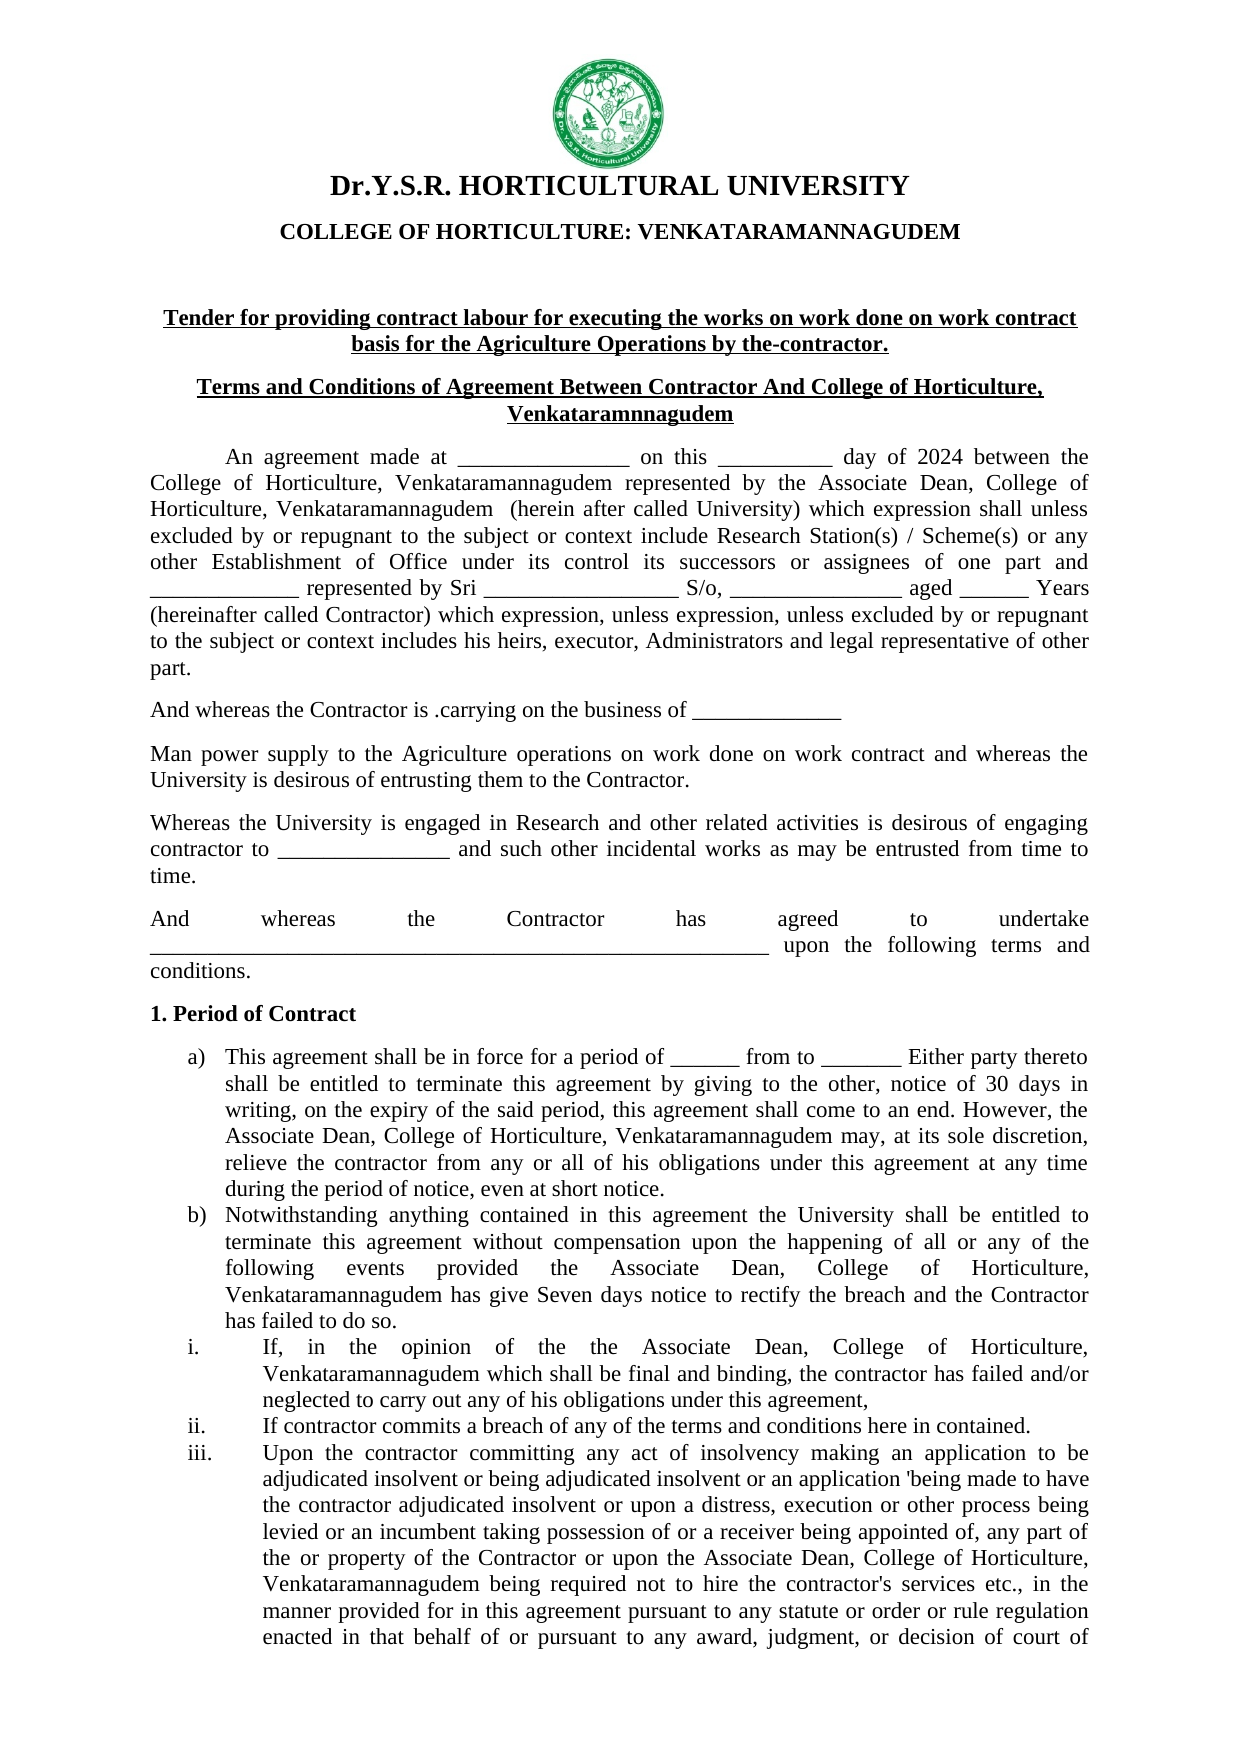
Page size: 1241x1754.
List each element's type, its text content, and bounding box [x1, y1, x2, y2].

text An agreement made at _______________ on this __________ day of 2024 between the College of Horticulture, Venkataramannagudem represented by the Associate Dean, College of Horticulture, Venkataramannagudem (herein after called University) which expression shall unless excluded by or repugnant to the subject or context include Research Station(s) / Scheme(s) or any other Establishment of Office under its control its successors or assignees of one part and _____________ represented by Sri _________________ S/o, _______________ aged ______ Years (hereinafter called Contractor) which expression, unless expression, unless excluded by or repugnant to the subject or context includes his heirs, executor, Administrators and legal representative of other part. [150, 443, 1090, 680]
text Dr.Y.S.R. HORTICULTURAL UNIVERSITY [150, 168, 1090, 201]
list If, in the opinion of the the Associate Dean, College of Horticulture, Venkataramannagudem which shall be final and binding, the contractor has failed and/or neglected to carry out any of his obligations under this agreement, [187, 1333, 1090, 1412]
text And whereas the Contractor has agreed to undertake ______________________________________________________ upon the following terms and conditions. [150, 905, 1090, 984]
list Notwithstanding anything contained in this agreement the University shall be entitled to terminate this agreement without compensation upon the happening of all or any of the following events provided the Associate Dean, College of Horticulture, Venkataramannagudem has give Seven days notice to rectify the breach and the Contractor has failed to do so. [187, 1202, 1090, 1333]
text And whereas the Contractor is .carrying on the business of _____________ [150, 697, 1090, 723]
list If contractor commits a breach of any of the terms and conditions here in contained. [187, 1412, 1090, 1439]
text Man power supply to the Agriculture operations on work done on work contract and whereas the University is desirous of entrusting them to the Contractor. [150, 739, 1090, 792]
list This agreement shall be in force for a period of ______ from to _______ Either party thereto shall be entitled to terminate this agreement by giving to the other, notice of 30 days in writing, on the expiry of the said period, this agreement shall come to an end. However, the Associate Dean, College of Horticulture, Venkataramannagudem may, at its sole discretion, relieve the contractor from any or all of his obligations under this agreement at any time during the period of notice, even at short notice. [187, 1043, 1090, 1202]
text Terms and Conditions of Agreement Between Contractor And College of Horticulture, Venkataramnnagudem [150, 373, 1090, 426]
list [187, 1439, 1090, 1649]
text Tender for providing contract labour for executing the works on work done on work contract basis for the Agriculture Operations by the-contractor. [150, 304, 1090, 357]
text 1. Period of Contract [150, 1000, 1090, 1027]
picture [548, 54, 668, 173]
text COLLEGE OF HORTICULTURE: VENKATARAMANNAGUDEM [150, 218, 1090, 244]
text Whereas the University is engaged in Research and other related activities is desirous of engaging contractor to _______________ and such other incidental works as may be entrusted from time to time. [150, 809, 1090, 888]
